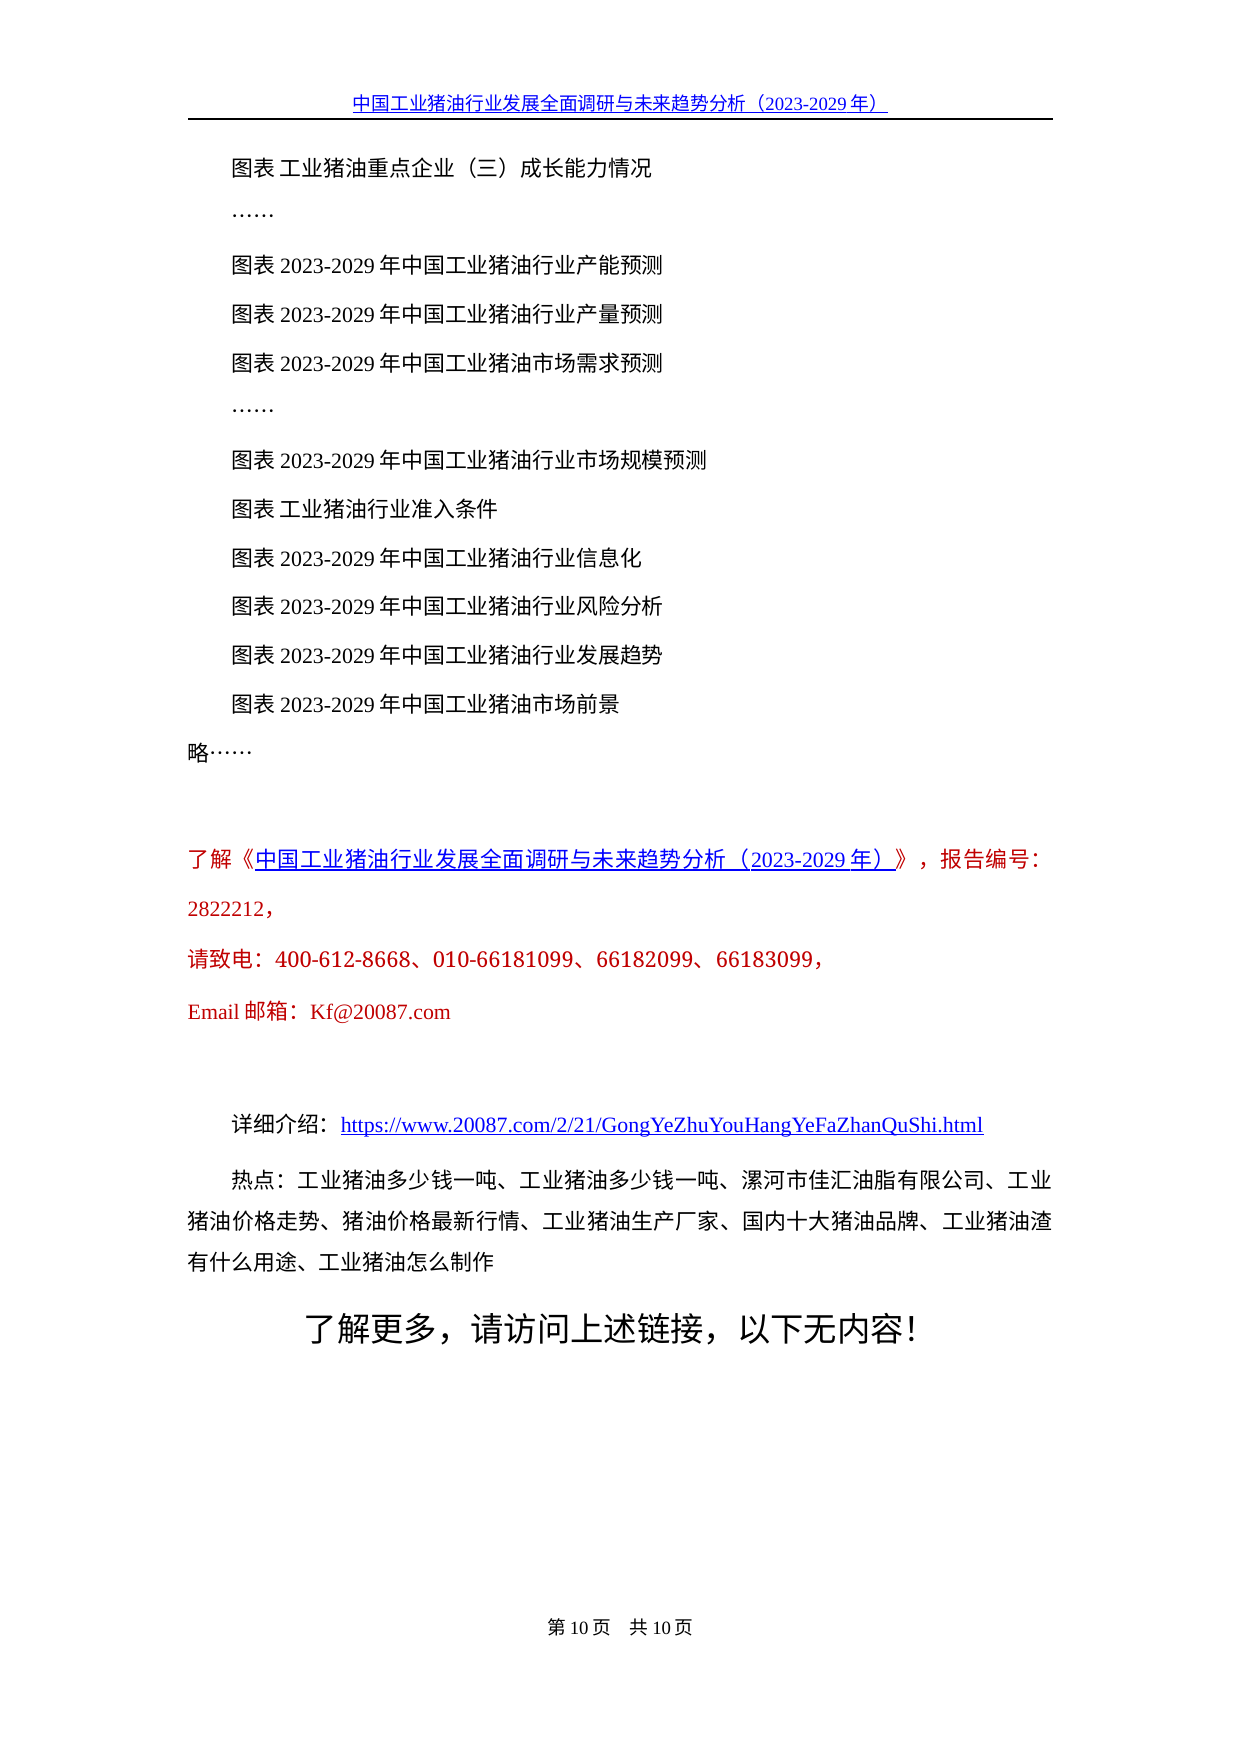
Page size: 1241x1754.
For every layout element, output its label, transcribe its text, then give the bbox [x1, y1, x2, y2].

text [187, 150, 1053, 768]
text 热点：工业猪油多少钱一吨、工业猪油多少钱一吨、漯河市佳汇油脂有限公司、工业猪油价格走势、猪油价格最新行情、工业猪油生产厂家、国内十大猪油品牌、工业猪油渣有什么用途、工业猪油怎么制作 [187, 1163, 1053, 1277]
text 详细介绍：https://www.20087.com/2/21/GongYeZhuYouHangYeFaZhanQuShi.html [187, 1106, 1053, 1139]
text 了解《中国工业猪油行业发展全面调研与未来趋势分析（2023-2029年）》，报告编号：2822212， [187, 842, 1053, 923]
title 了解更多，请访问上述链接，以下无内容！ [187, 1294, 1053, 1359]
text Email邮箱：Kf@20087.com [187, 993, 1053, 1026]
text 请致电：400-612-8668、010-66181099、66182099、66183099， [187, 942, 1053, 974]
